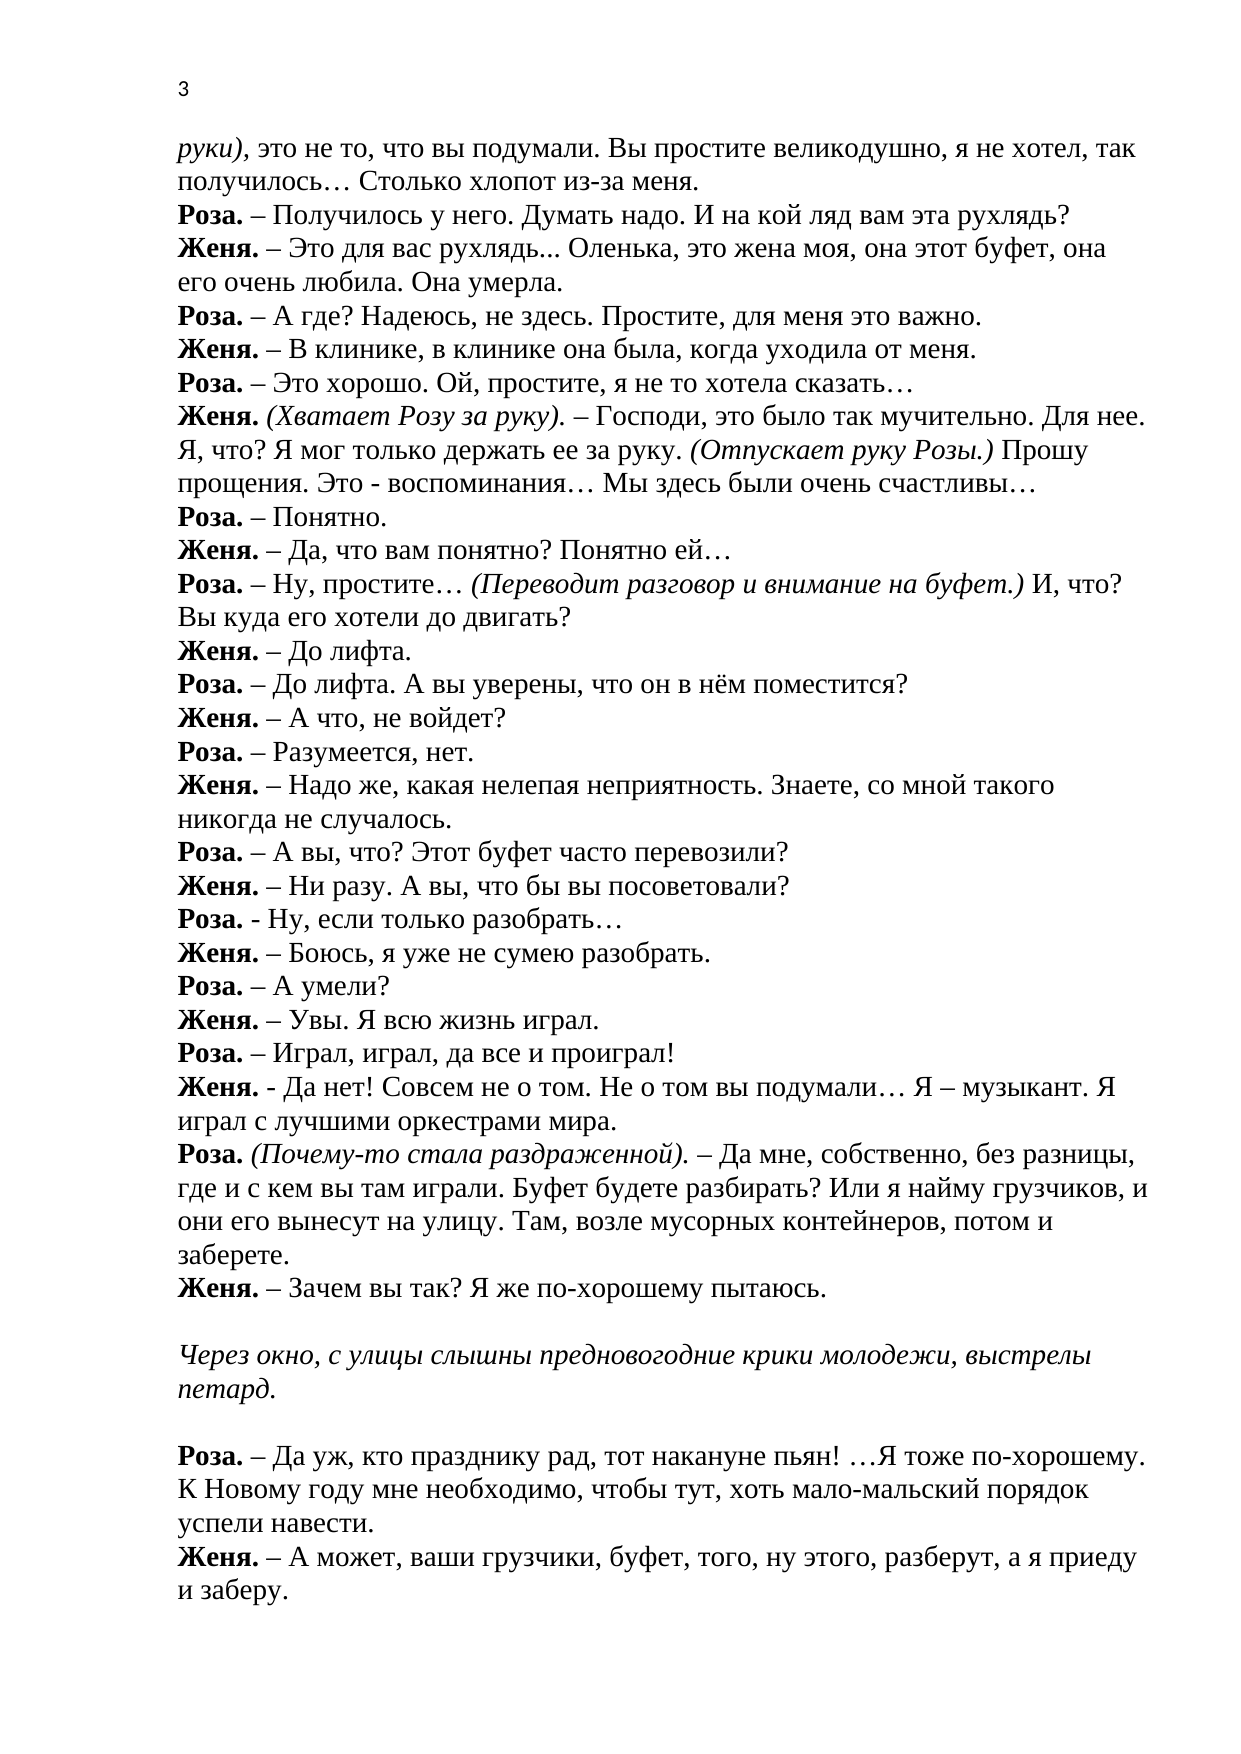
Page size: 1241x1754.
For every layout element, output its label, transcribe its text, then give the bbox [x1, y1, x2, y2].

text Роза. - Ну, если только разобрать… [177, 901, 1152, 935]
text Женя. – Да, что вам понятно? Понятно ей… [177, 532, 1152, 566]
text Женя. – Боюсь, я уже не сумею разобрать. [177, 935, 1152, 968]
text Роза. (Почему-то стала раздраженной). – Да мне, собственно, без разницы, где и с кем вы там играли. Буфет будете разбирать? Или я найму грузчиков, и они его вынесут на улицу. Там, возле мусорных контейнеров, потом и заберете. [177, 1136, 1152, 1270]
text Женя. - Да нет! Совсем не о том. Не о том вы подумали… Я – музыкант. Я играл с лучшими оркестрами мира. [177, 1069, 1152, 1136]
text Женя. – Надо же, какая нелепая неприятность. Знаете, со мной такого никогда не случалось. [177, 767, 1152, 834]
text Женя. – Ни разу. А вы, что бы вы посоветовали? [177, 868, 1152, 901]
text Женя. – А что, не войдет? [177, 700, 1152, 734]
text Роза. – Получилось у него. Думать надо. И на кой ляд вам эта рухлядь? [177, 197, 1152, 231]
text Через окно, с улицы слышны предновогодние крики молодежи, выстрелы петард. [177, 1337, 1152, 1404]
text Женя. – Это для вас рухлядь... Оленька, это жена моя, она этот буфет, она его очень любила. Она умерла. [177, 231, 1152, 298]
text Роза. – А умели? [177, 968, 1152, 1002]
text Роза. – До лифта. А вы уверены, что он в нём поместится? [177, 667, 1152, 700]
text Роза. – А где? Надеюсь, не здесь. Простите, для меня это важно. [177, 298, 1152, 331]
text Женя. – Зачем вы так? Я же по-хорошему пытаюсь. [177, 1270, 1152, 1304]
text Роза. – Это хорошо. Ой, простите, я не то хотела сказать… [177, 365, 1152, 398]
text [177, 130, 1152, 197]
text Женя. – А может, ваши грузчики, буфет, того, ну этого, разберут, а я приеду и заберу. [177, 1539, 1152, 1606]
text Женя. (Хватает Розу за руку). – Господи, это было так мучительно. Для нее. Я, что? Я мог только держать ее за руку. (Отпускает руку Розы.) Прошу прощения. Это - воспоминания… Мы здесь были очень счастливы… [177, 398, 1152, 499]
text Роза. – Понятно. [177, 499, 1152, 532]
text Роза. – Да уж, кто празднику рад, тот накануне пьян! …Я тоже по-хорошему. К Новому году мне необходимо, чтобы тут, хоть мало-мальский порядок успели навести. [177, 1438, 1152, 1539]
text Роза. – Ну, простите… (Переводит разговор и внимание на буфет.) И, что? Вы куда его хотели до двигать? [177, 566, 1152, 633]
text Роза. – Разумеется, нет. [177, 734, 1152, 767]
text Роза. – Играл, играл, да все и проиграл! [177, 1036, 1152, 1069]
text Женя. – В клинике, в клинике она была, когда уходила от меня. [177, 331, 1152, 365]
text Роза. – А вы, что? Этот буфет часто перевозили? [177, 834, 1152, 868]
text Женя. – До лифта. [177, 633, 1152, 667]
text Женя. – Увы. Я всю жизнь играл. [177, 1002, 1152, 1036]
